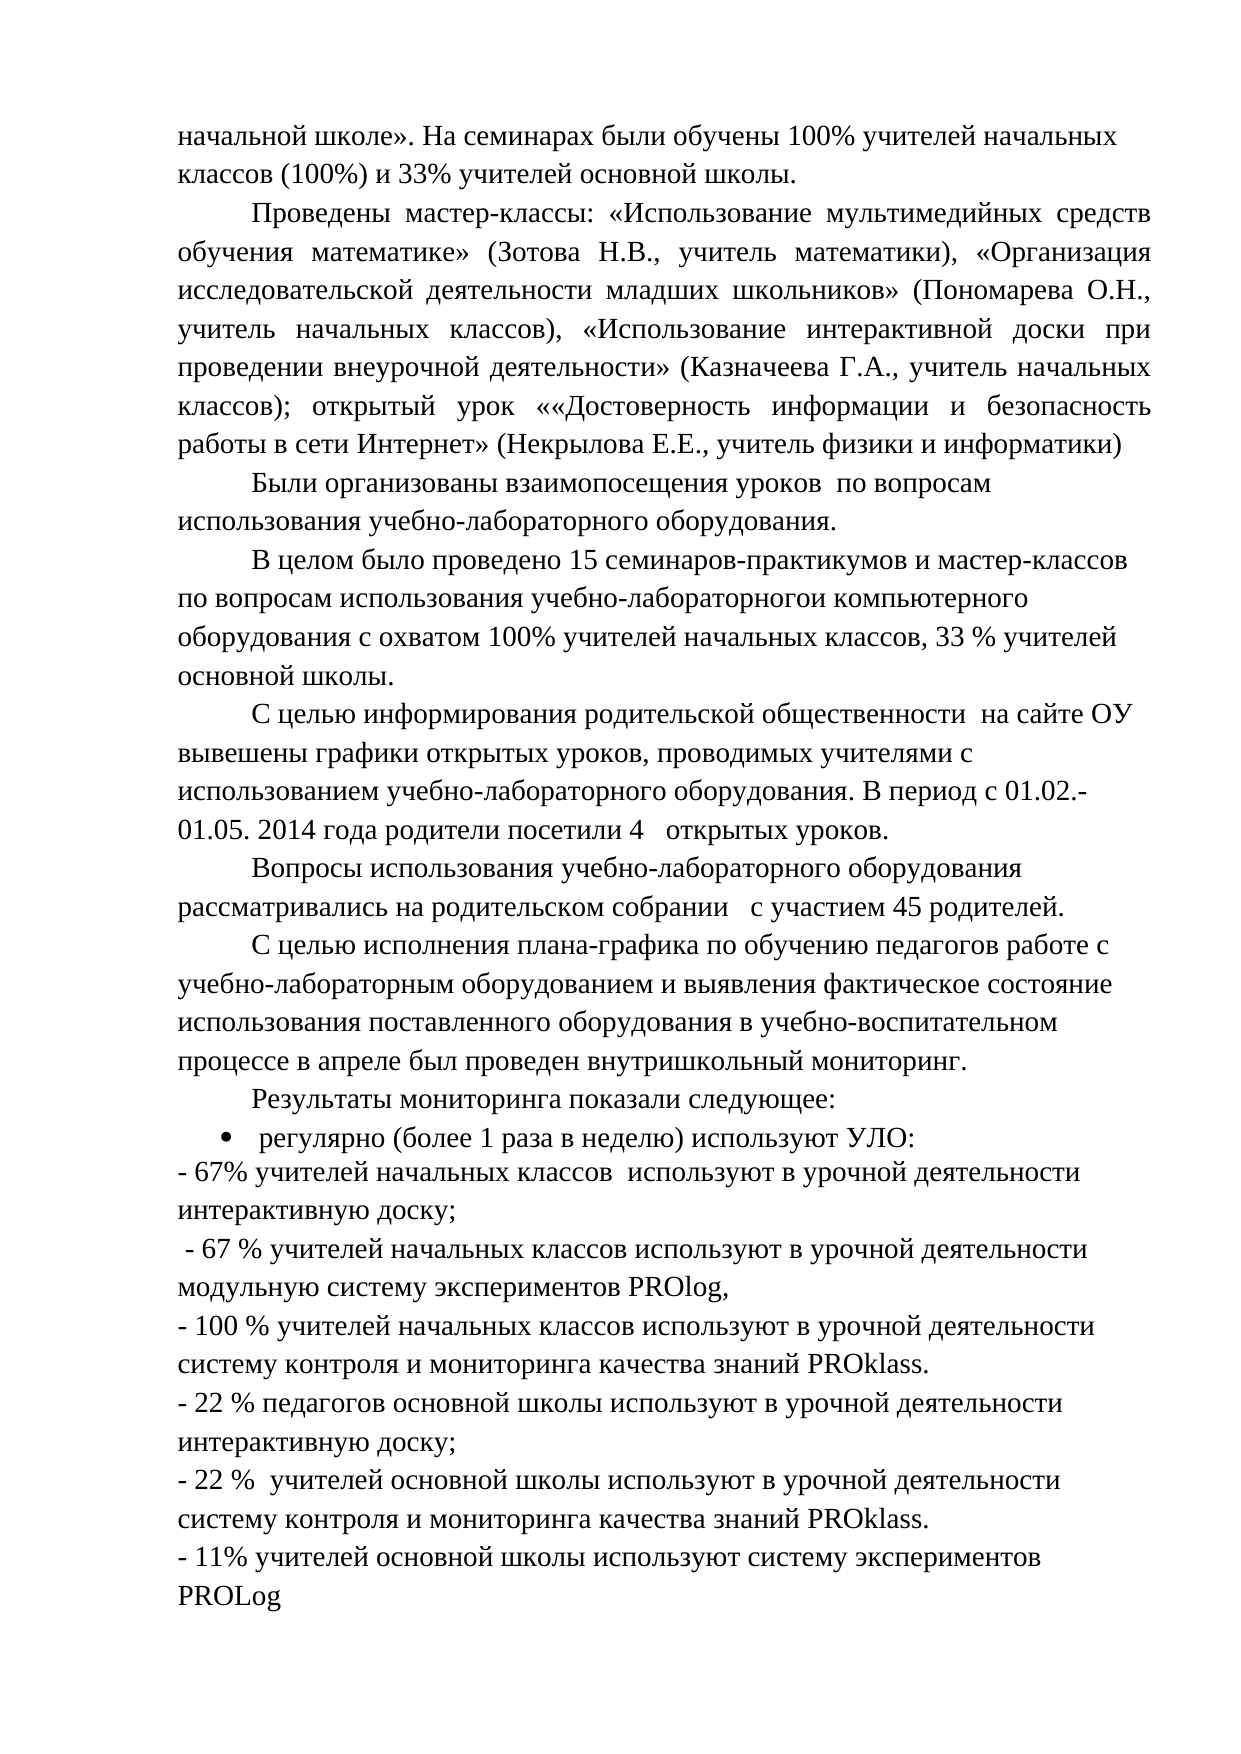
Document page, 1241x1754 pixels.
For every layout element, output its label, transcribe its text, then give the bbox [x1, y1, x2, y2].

text - 22 % учителей основной школы используют в урочной деятельности систему контроля и мониторинга качества знаний PROklass. [177, 1462, 1152, 1534]
text Проведены мастер-классы: «Использование мультимедийных средств обучения математике» (Зотова Н.В., учитель математики), «Организация исследовательской деятельности младших школьников» (Пономарева О.Н., учитель начальных классов), «Использование интерактивной доски при проведении внеурочной деятельности» (Казначеева Г.А., учитель начальных классов); открытый урок ««Достоверность информации и безопасность работы в сети Интернет» (Некрылова Е.Е., учитель физики и информатики) [177, 195, 1152, 460]
text - 22 % педагогов основной школы используют в урочной деятельности интерактивную доску; [177, 1385, 1152, 1457]
text В целом было проведено 15 семинаров-практикумов и мастер-классов по вопросам использования учебно-лабораторногои компьютерного оборудования с охватом 100% учителей начальных классов, 33 % учителей основной школы. [177, 542, 1152, 691]
text - 100 % учителей начальных классов используют в урочной деятельности систему контроля и мониторинга качества знаний PROklass. [177, 1308, 1152, 1380]
text С целью информирования родительской общественности на сайте ОУ вывешены графики открытых уроков, проводимых учителями с использованием учебно-лабораторного оборудования. В период с 01.02.-01.05. 2014 года родители посетили 4 открытых уроков. [177, 696, 1152, 845]
list регулярно (более 1 раза в неделю) используют УЛО: [221, 1120, 1152, 1154]
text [177, 118, 1152, 190]
text С целью исполнения плана-графика по обучению педагогов работе с учебно-лабораторным оборудованием и выявления фактическое состояние использования поставленного оборудования в учебно-воспитательном процессе в апреле был проведен внутришкольный мониторинг. [177, 927, 1152, 1077]
text - 67% учителей начальных классов используют в урочной деятельности интерактивную доску; [177, 1154, 1152, 1226]
text Были организованы взаимопосещения уроков по вопросам использования учебно-лабораторного оборудования. [177, 465, 1152, 537]
text Вопросы использования учебно-лабораторного оборудования рассматривались на родительском собрании с участием 45 родителей. [177, 850, 1152, 922]
text - 11% учителей основной школы используют систему экспериментов PROLog [177, 1539, 1152, 1611]
text - 67 % учителей начальных классов используют в урочной деятельности модульную систему экспериментов PROlog, [177, 1231, 1152, 1303]
text Результаты мониторинга показали следующее: [177, 1082, 1152, 1115]
